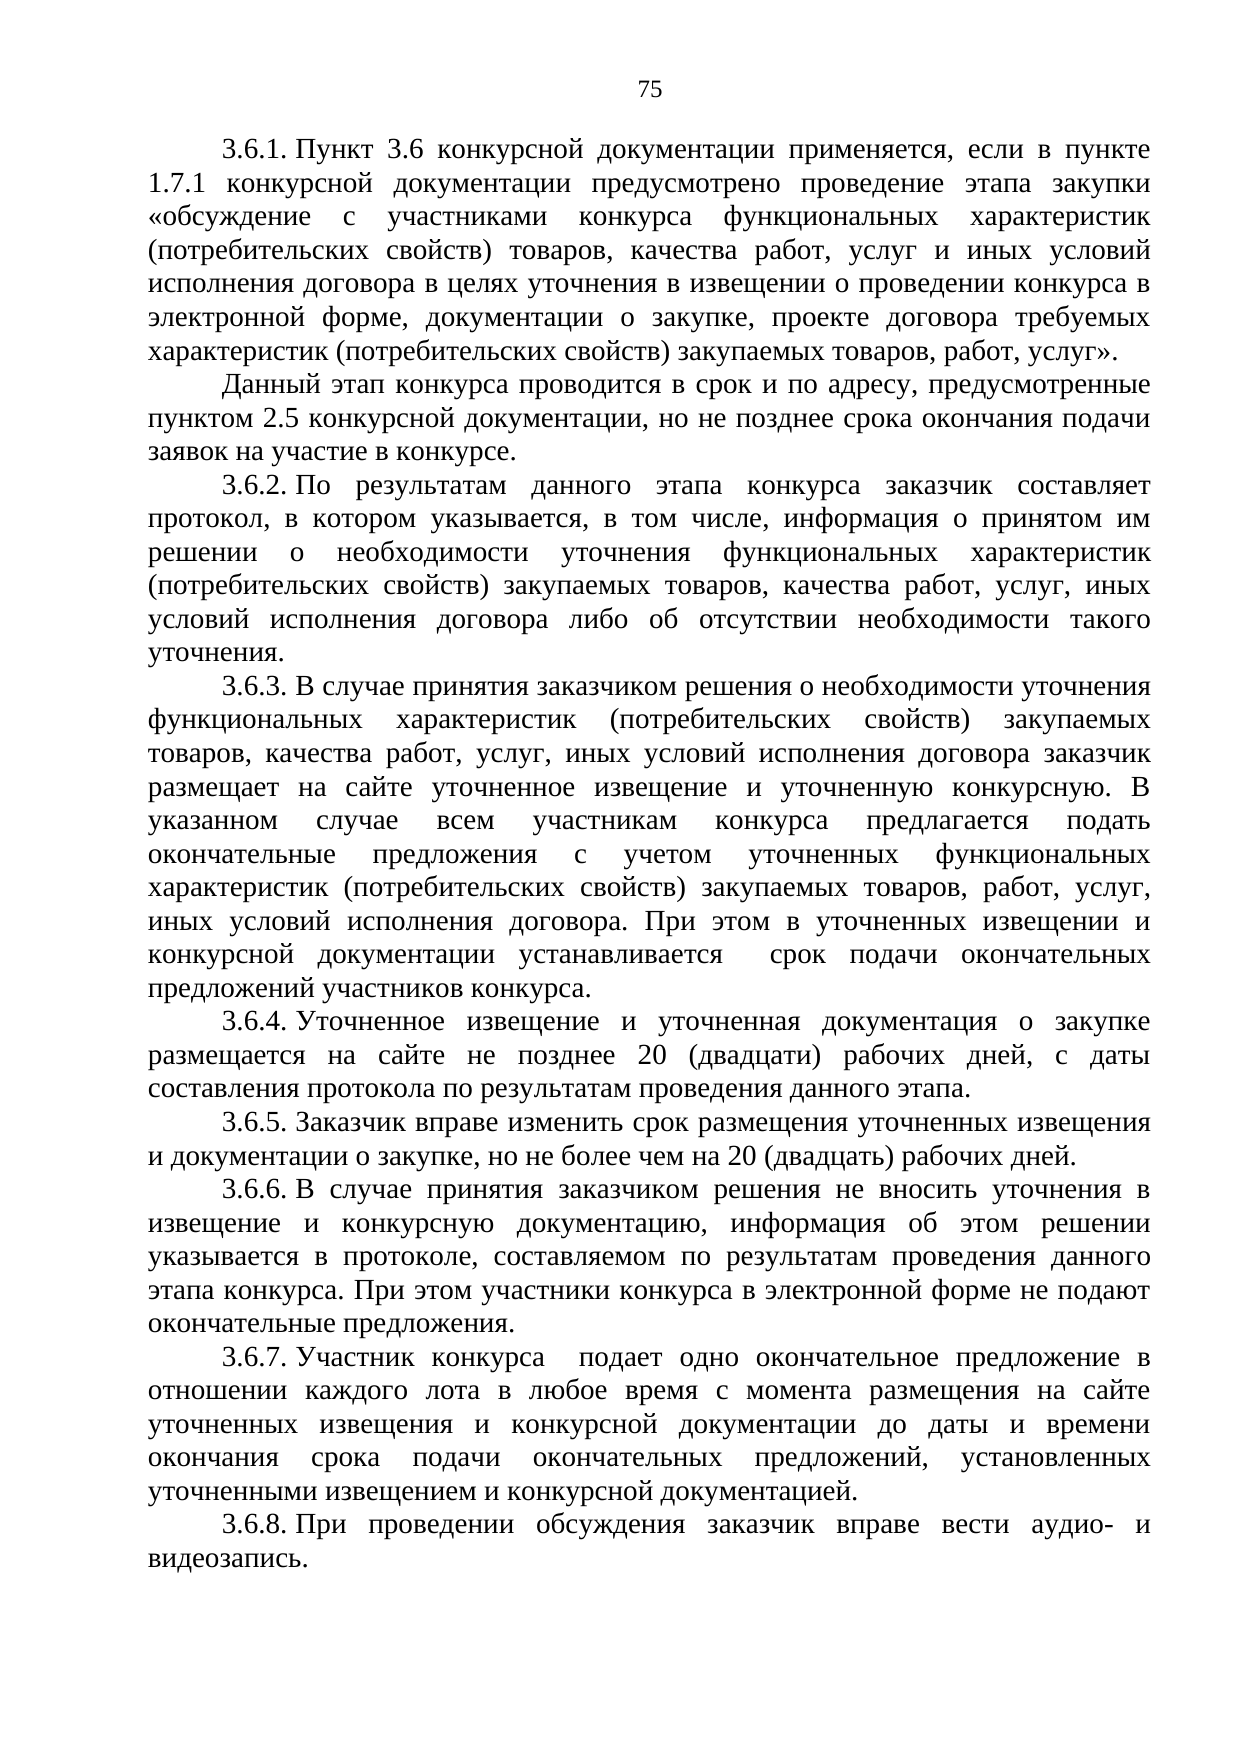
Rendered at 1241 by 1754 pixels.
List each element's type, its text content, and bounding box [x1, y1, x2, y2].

list Пункт 3.6 конкурсной документации применяется, если в пункте 1.7.1 конкурсной документации предусмотрено проведение этапа закупки «обсуждение с участниками конкурса функциональных характеристик (потребительских свойств) товаров, качества работ, услуг и иных условий исполнения договора в целях уточнения в извещении о проведении конкурса в электронной форме, документации о закупке, проекте договора требуемых характеристик (потребительских свойств) закупаемых товаров, работ, услуг». [148, 131, 1152, 366]
list В случае принятия заказчиком решения о необходимости уточнения функциональных характеристик (потребительских свойств) закупаемых товаров, качества работ, услуг, иных условий исполнения договора заказчик размещает на сайте уточненное извещение и уточненную конкурсную. В указанном случае всем участникам конкурса предлагается подать окончательные предложения с учетом уточненных функциональных характеристик (потребительских свойств) закупаемых товаров, работ, услуг, иных условий исполнения договора. При этом в уточненных извещении и конкурсной документации устанавливается срок подачи окончательных предложений участников конкурса. [148, 668, 1152, 1003]
list Заказчик вправе изменить срок размещения уточненных извещения и документации о закупке, но не более чем на 20 (двадцать) рабочих дней. [148, 1104, 1152, 1171]
list В случае принятия заказчиком решения не вносить уточнения в извещение и конкурсную документацию, информация об этом решении указывается в протоколе, составляемом по результатам проведения данного этапа конкурса. При этом участники конкурса в электронной форме не подают окончательные предложения. [148, 1171, 1152, 1339]
list По результатам данного этапа конкурса заказчик составляет протокол, в котором указывается, в том числе, информация о принятом им решении о необходимости уточнения функциональных характеристик (потребительских свойств) закупаемых товаров, качества работ, услуг, иных условий исполнения договора либо об отсутствии необходимости такого уточнения. [148, 467, 1152, 668]
list При проведении обсуждения заказчик вправе вести аудио- и видеозапись. [148, 1507, 1152, 1574]
list Участник конкурса подает одно окончательное предложение в отношении каждого лота в любое время с момента размещения на сайте уточненных извещения и конкурсной документации до даты и времени окончания срока подачи окончательных предложений, установленных уточненными извещением и конкурсной документацией. [148, 1339, 1152, 1507]
list Данный этап конкурса проводится в срок и по адресу, предусмотренные пунктом 2.5 конкурсной документации, но не позднее срока окончания подачи заявок на участие в конкурсе. [148, 366, 1152, 467]
list Уточненное извещение и уточненная документация о закупке размещается на сайте не позднее 20 (двадцати) рабочих дней, с даты составления протокола по результатам проведения данного этапа. [148, 1003, 1152, 1104]
